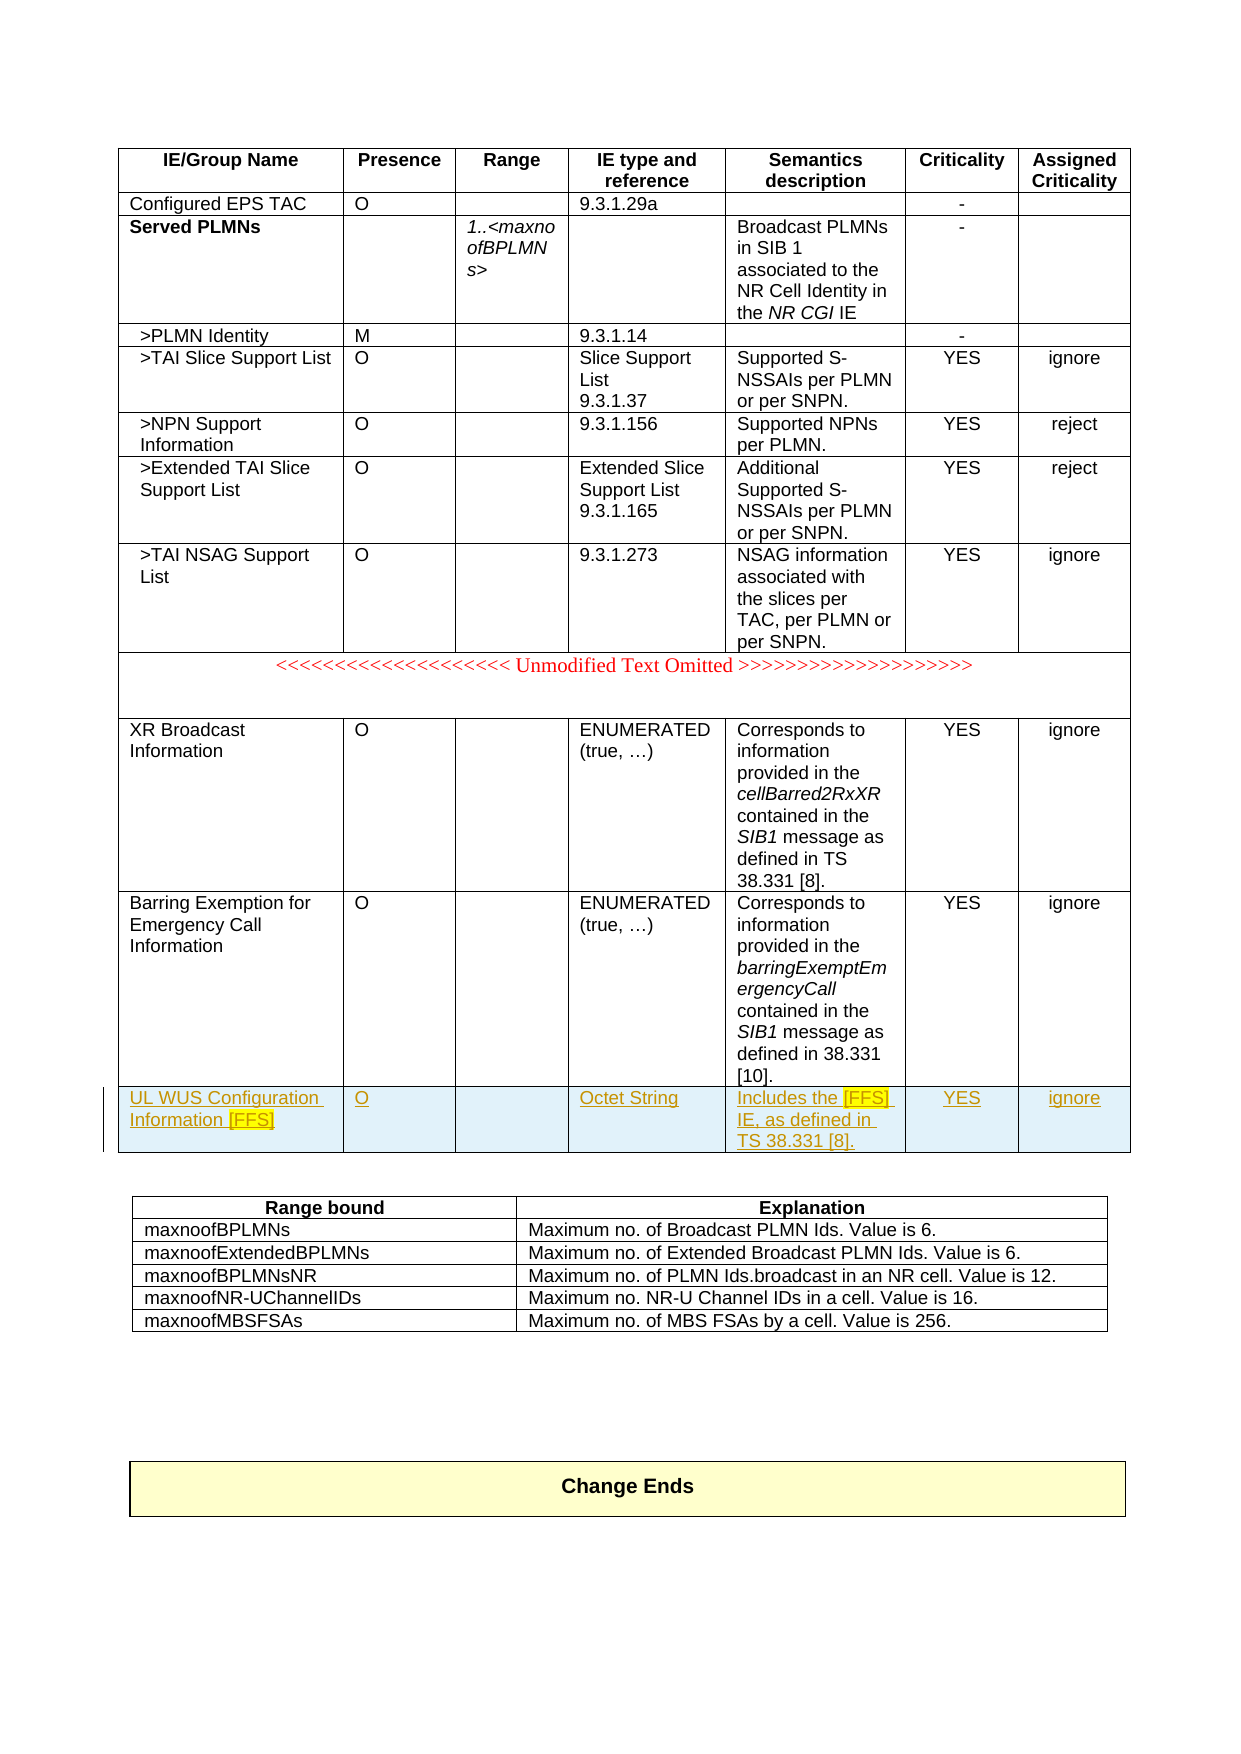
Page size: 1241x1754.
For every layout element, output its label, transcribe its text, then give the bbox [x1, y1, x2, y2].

table_cell ignore [1019, 347, 1130, 412]
table_cell [456, 347, 568, 412]
table_cell Maximum no. NR-U Channel IDs in a cell. Value is 16. [517, 1287, 1107, 1309]
table_cell 9.3.1.156 [569, 413, 725, 456]
table_cell [344, 216, 455, 323]
table_cell ignore [1019, 719, 1130, 891]
table_cell Maximum no. of Extended Broadcast PLMN Ids. Value is 6. [517, 1242, 1107, 1263]
table_cell ENUMERATED (true, …) [569, 719, 725, 891]
table_header Change Ends [131, 1462, 1125, 1516]
table_cell [726, 324, 905, 346]
table_cell >Extended TAI Slice Support List [119, 457, 343, 543]
table_cell >PLMN Identity [119, 324, 343, 346]
table_cell [456, 892, 568, 1086]
table_cell Supported NPNs per PLMN. [726, 413, 905, 456]
table_cell [456, 544, 568, 652]
table_cell [456, 324, 568, 346]
table_cell Maximum no. of MBS FSAs by a cell. Value is 256. [517, 1310, 1107, 1331]
table_header IE type and reference [569, 149, 725, 192]
table_cell - [906, 216, 1018, 323]
table_cell O [344, 719, 455, 891]
table_header Presence [344, 149, 455, 192]
table_cell O [344, 193, 455, 214]
table_header Range [456, 149, 568, 192]
table_cell 9.3.1.29a [569, 193, 725, 214]
table_cell O [344, 457, 455, 543]
table_cell Slice Support List 9.3.1.37 [569, 347, 725, 412]
table_cell 1..<maxnoofBPLMNs> [456, 216, 568, 323]
table_cell [456, 193, 568, 214]
table_cell [1019, 324, 1130, 346]
table_cell Corresponds to information provided in the barringExemptEmergencyCall contained in the SIB1 message as defined in 38.331 [10]. [726, 892, 905, 1086]
table_cell [1019, 193, 1130, 214]
table_cell O [344, 892, 455, 1086]
table_cell Corresponds to information provided in the cellBarred2RxXR contained in the SIB1 message as defined in TS 38.331 [8]. [726, 719, 905, 891]
table_cell Additional Supported S-NSSAIs per PLMN or per SNPN. [726, 457, 905, 543]
table_cell YES [906, 544, 1018, 652]
table_header Semantics description [726, 149, 905, 192]
table_cell Barring Exemption for Emergency Call Information [119, 892, 343, 1086]
table_cell 9.3.1.273 [569, 544, 725, 652]
table_cell Configured EPS TAC [119, 193, 343, 214]
table_header Range bound [133, 1197, 516, 1218]
table_cell maxnoofNR-UChannelIDs [133, 1287, 516, 1309]
table_cell YES [906, 457, 1018, 543]
table_cell reject [1019, 457, 1130, 543]
table_cell ignore [1019, 544, 1130, 652]
table_cell - [906, 193, 1018, 214]
table_cell XR Broadcast Information [119, 719, 343, 891]
table_cell O [344, 347, 455, 412]
table_cell [456, 413, 568, 456]
table_cell ENUMERATED (true, …) [569, 892, 725, 1086]
table_header IE/Group Name [119, 149, 343, 192]
table_cell maxnoofBPLMNsNR [133, 1265, 516, 1286]
table_cell Supported S-NSSAIs per PLMN or per SNPN. [726, 347, 905, 412]
table_cell M [344, 324, 455, 346]
table_cell YES [906, 719, 1018, 891]
table_cell Served PLMNs [119, 216, 343, 323]
table_cell maxnoofExtendedBPLMNs [133, 1242, 516, 1263]
table_cell >TAI NSAG Support List [119, 544, 343, 652]
table_cell O [344, 413, 455, 456]
table_cell [456, 457, 568, 543]
table_header Explanation [517, 1197, 1107, 1218]
table_cell Maximum no. of PLMN Ids.broadcast in an NR cell. Value is 12. [517, 1265, 1107, 1286]
table_header Assigned Criticality [1019, 149, 1130, 192]
table_cell - [906, 324, 1018, 346]
table_cell Broadcast PLMNs in SIB 1 associated to the NR Cell Identity in the NR CGI IE [726, 216, 905, 323]
table_cell YES [906, 892, 1018, 1086]
table_cell reject [1019, 413, 1130, 456]
table_cell [726, 193, 905, 214]
table_cell O [344, 544, 455, 652]
table_cell NSAG information associated with the slices per TAC, per PLMN or per SNPN. [726, 544, 905, 652]
table_cell YES [906, 413, 1018, 456]
table_cell Extended Slice Support List 9.3.1.165 [569, 457, 725, 543]
table_cell ignore [1019, 892, 1130, 1086]
table_cell [569, 216, 725, 323]
table_cell Maximum no. of Broadcast PLMN Ids. Value is 6. [517, 1219, 1107, 1241]
table_cell <<<<<<<<<<<<<<<<<<<< Unmodified Text Omitted >>>>>>>>>>>>>>>>>>>> [119, 653, 1130, 717]
table_cell >NPN Support Information [119, 413, 343, 456]
table_cell YES [906, 347, 1018, 412]
table_cell >TAI Slice Support List [119, 347, 343, 412]
table_cell maxnoofMBSFSAs [133, 1310, 516, 1331]
table_cell [456, 719, 568, 891]
table_cell 9.3.1.14 [569, 324, 725, 346]
table_cell maxnoofBPLMNs [133, 1219, 516, 1241]
table_header Criticality [906, 149, 1018, 192]
table_cell [1019, 216, 1130, 323]
